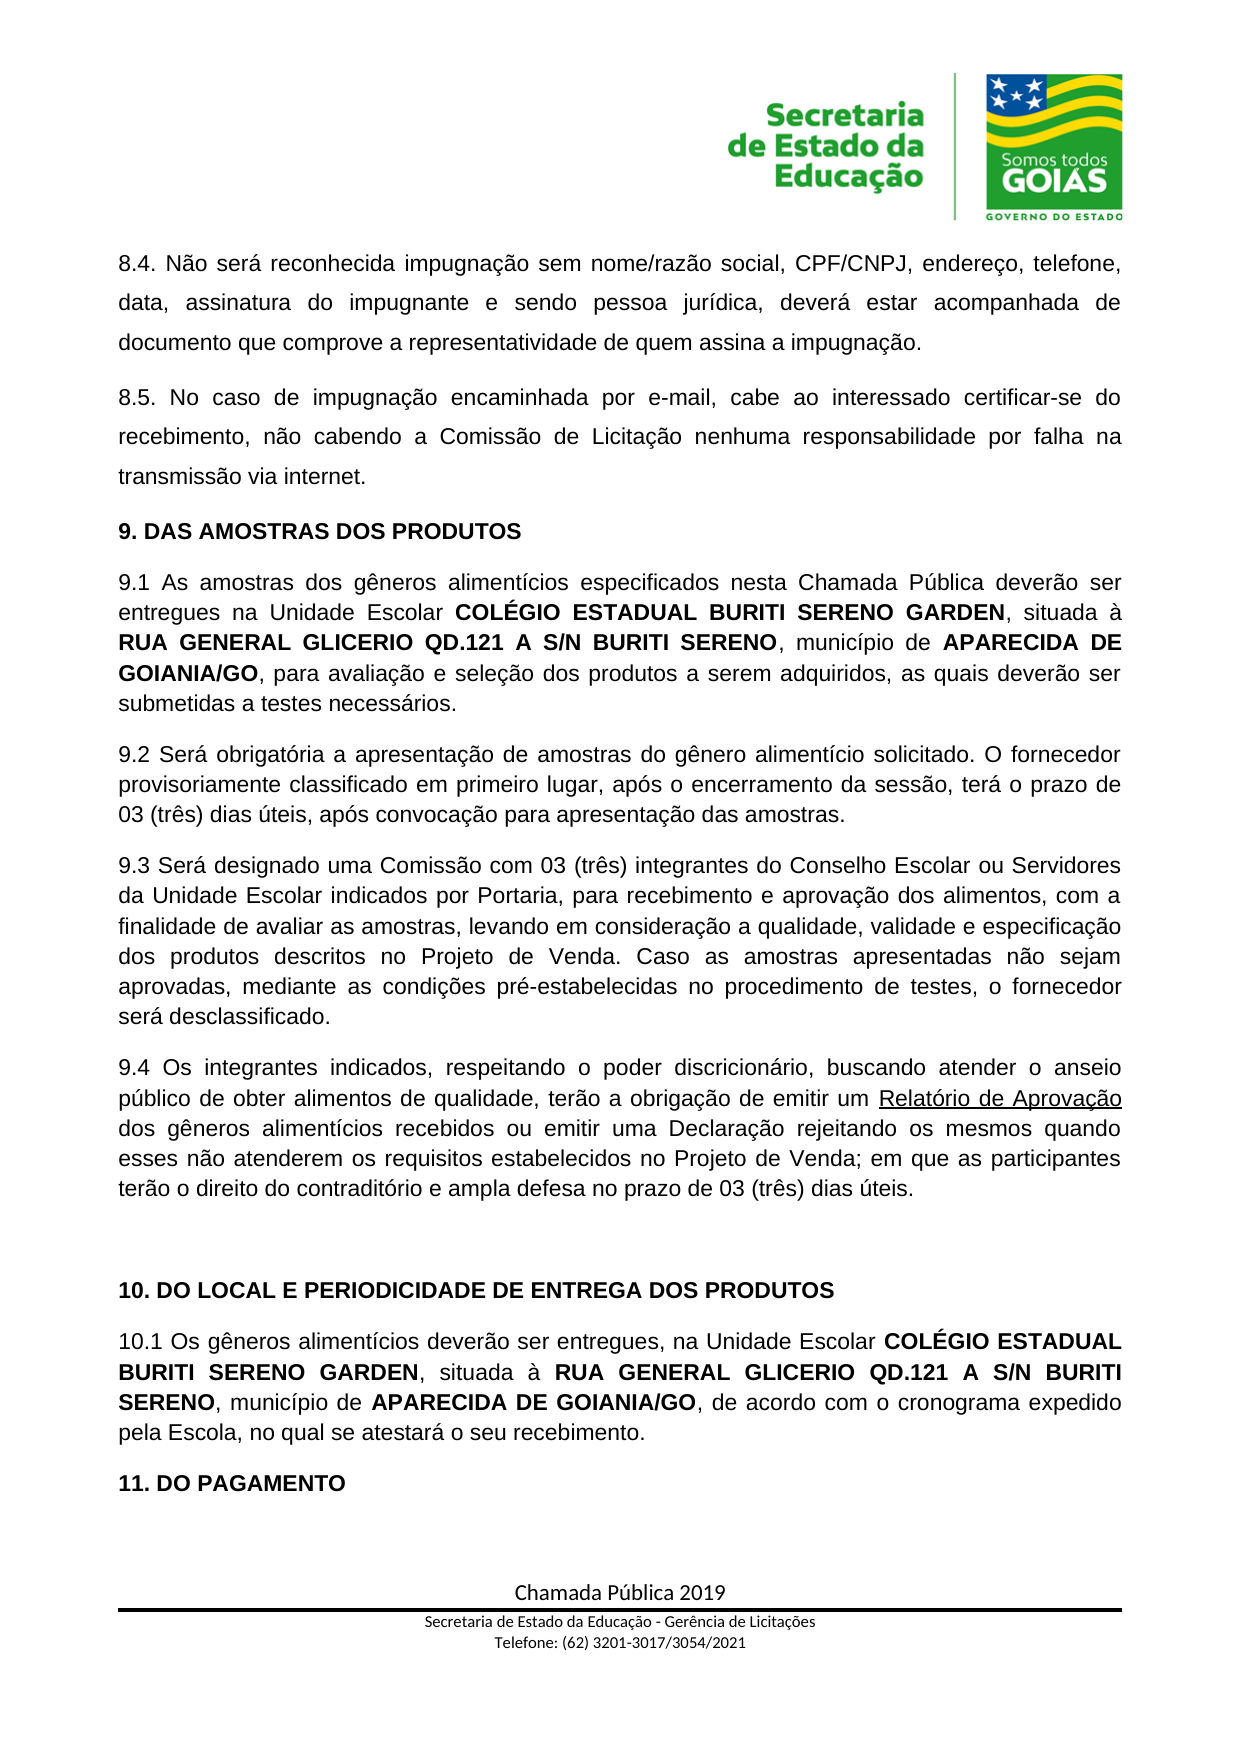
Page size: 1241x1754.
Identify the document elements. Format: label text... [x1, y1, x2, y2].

text 11. DO PAGAMENTO [118, 1470, 1122, 1496]
text 9.3 Será designado uma Comissão com 03 (três) integrantes do Conselho Escolar ou Servidores da Unidade Escolar indicados por Portaria, para recebimento e aprovação dos alimentos, com a finalidade de avaliar as amostras, levando em consideração a qualidade, validade e especificação dos produtos descritos no Projeto de Venda. Caso as amostras apresentadas não sejam aprovadas, mediante as condições pré-estabelecidas no procedimento de testes, o fornecedor será desclassificado. [118, 852, 1122, 1030]
text 10.1 Os gêneros alimentícios deverão ser entregues, na Unidade Escolar COLÉGIO ESTADUAL BURITI SERENO GARDEN, situada à RUA GENERAL GLICERIO QD.121 A S/N BURITI SERENO, município de APARECIDA DE GOIANIA/GO, de acordo com o cronograma expedido pela Escola, no qual se atestará o seu recebimento. [118, 1328, 1122, 1445]
text 9. DAS AMOSTRAS DOS PRODUTOS [118, 518, 1028, 544]
text 8.4. Não será reconhecida impugnação sem nome/razão social, CPF/CNPJ, endereço, telefone, data, assinatura do impugnante e sendo pessoa jurídica, deverá estar acompanhada de documento que comprove a representatividade de quem assina a impugnação. [118, 250, 1122, 355]
text 8.5. No caso de impugnação encaminhada por e-mail, cabe ao interessado certificar-se do recebimento, não cabendo a Comissão de Licitação nenhuma responsabilidade por falha na transmissão via internet. [118, 384, 1122, 489]
text 9.4 Os integrantes indicados, respeitando o poder discricionário, buscando atender o anseio público de obter alimentos de qualidade, terão a obrigação de emitir um Relatório de Aprovação dos gêneros alimentícios recebidos ou emitir uma Declaração rejeitando os mesmos quando esses não atenderem os requisitos estabelecidos no Projeto de Venda; em que as participantes terão o direito do contraditório e ampla defesa no prazo de 03 (três) dias úteis. [118, 1054, 1122, 1202]
text 10. DO LOCAL E PERIODICIDADE DE ENTREGA DOS PRODUTOS [118, 1277, 1118, 1304]
text 9.2 Será obrigatória a apresentação de amostras do gênero alimentício solicitado. O fornecedor provisoriamente classificado em primeiro lugar, após o encerramento da sessão, terá o prazo de 03 (três) dias úteis, após convocação para apresentação das amostras. [118, 741, 1122, 828]
text 9.1 As amostras dos gêneros alimentícios especificados nesta Chamada Pública deverão ser entregues na Unidade Escolar COLÉGIO ESTADUAL BURITI SERENO GARDEN, situada à RUA GENERAL GLICERIO QD.121 A S/N BURITI SERENO, município de APARECIDA DE GOIANIA/GO, para avaliação e seleção dos produtos a serem adquiridos, as quais deverão ser submetidas a testes necessários. [118, 569, 1122, 716]
picture [727, 73, 1123, 222]
